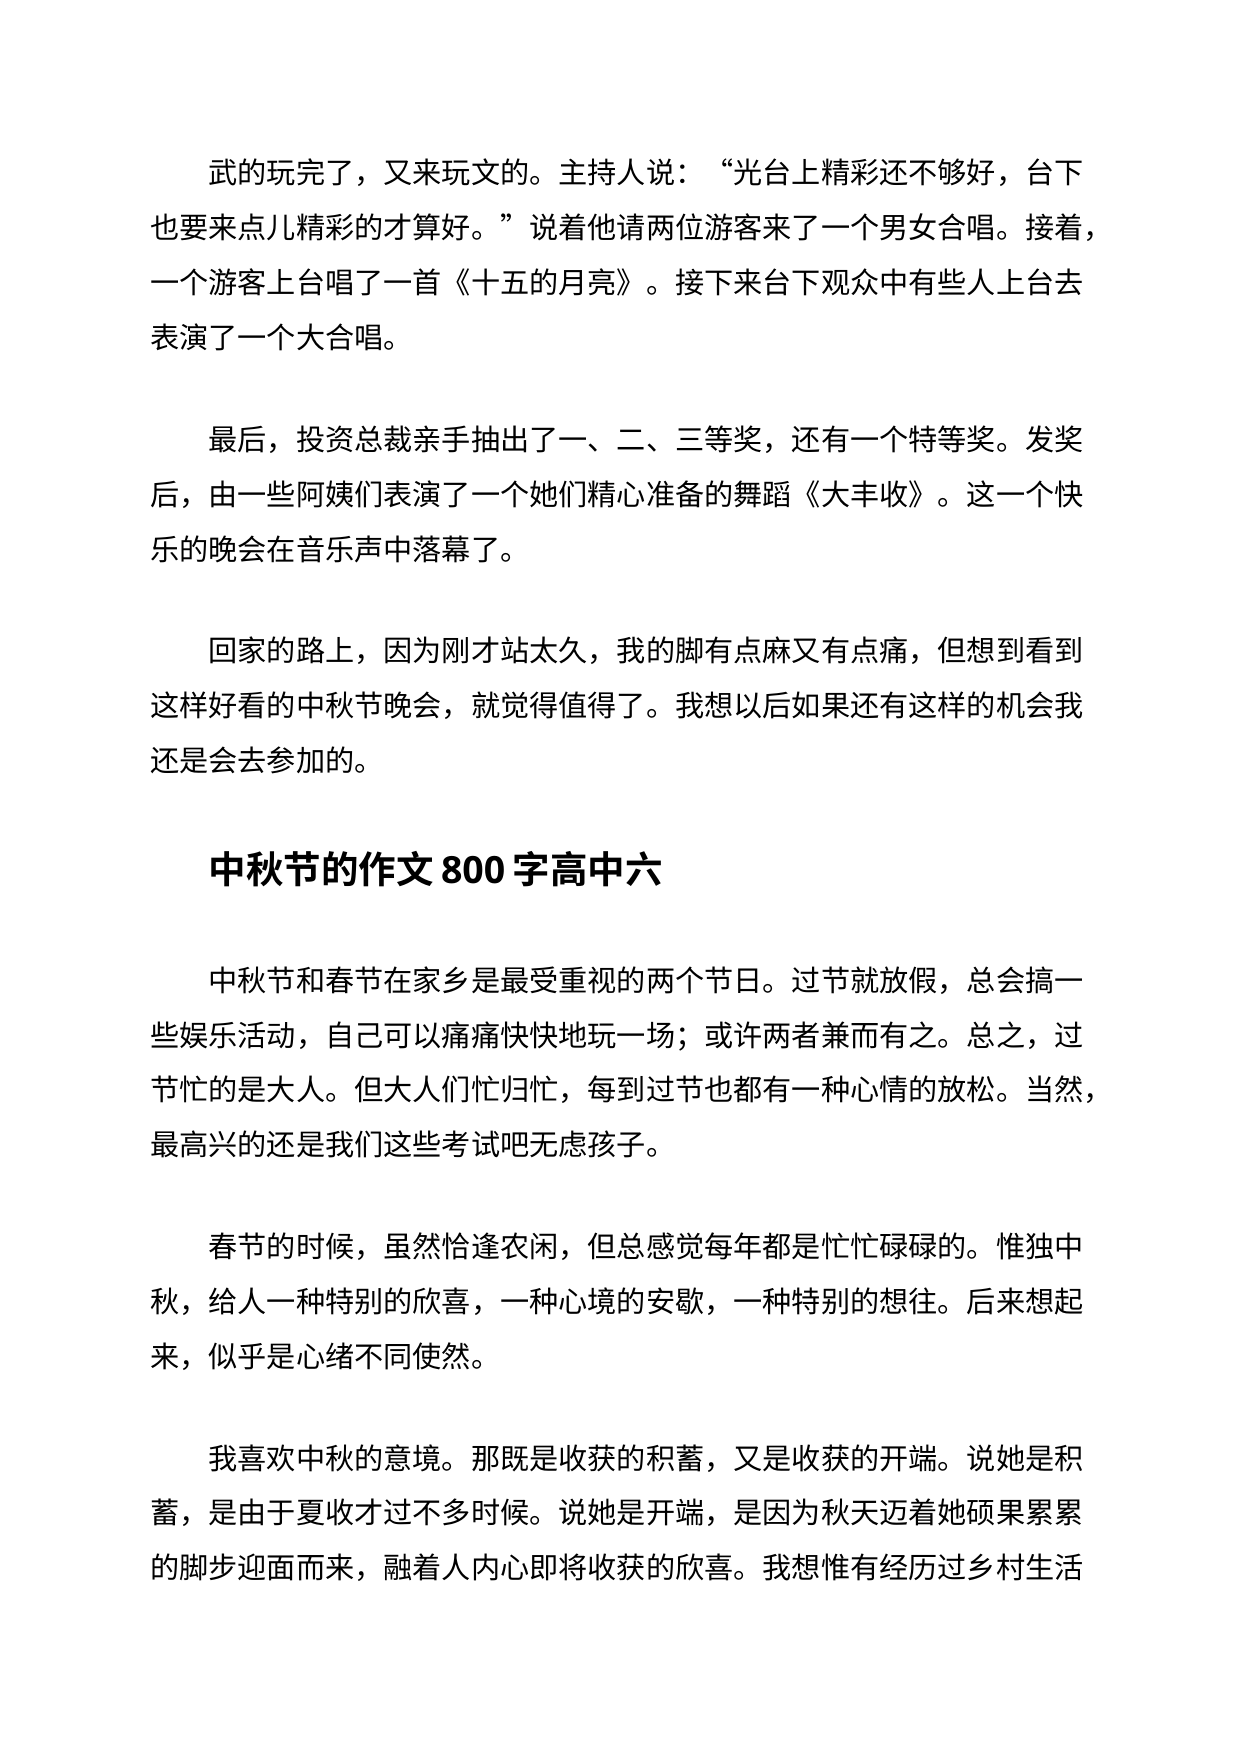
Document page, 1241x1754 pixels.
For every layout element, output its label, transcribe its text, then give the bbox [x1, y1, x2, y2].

text 武的玩完了，又来玩文的。主持人说：“光台上精彩还不够好，台下也要来点儿精彩的才算好。”说着他请两位游客来了一个男女合唱。接着，一个游客上台唱了一首《十五的月亮》。接下来台下观众中有些人上台去表演了一个大合唱。 [150, 150, 1090, 357]
text 春节的时候，虽然恰逢农闲，但总感觉每年都是忙忙碌碌的。惟独中秋，给人一种特别的欣喜，一种心境的安歇，一种特别的想往。后来想起来，似乎是心绪不同使然。 [150, 1224, 1090, 1376]
text 中秋节和春节在家乡是最受重视的两个节日。过节就放假，总会搞一些娱乐活动，自己可以痛痛快快地玩一场；或许两者兼而有之。总之，过节忙的是大人。但大人们忙归忙，每到过节也都有一种心情的放松。当然，最高兴的还是我们这些考试吧无虑孩子。 [150, 957, 1090, 1164]
text 中秋节的作文800字高中六 [150, 839, 1090, 894]
text 回家的路上，因为刚才站太久，我的脚有点麻又有点痛，但想到看到这样好看的中秋节晚会，就觉得值得了。我想以后如果还有这样的机会我还是会去参加的。 [150, 628, 1090, 780]
text 最后，投资总裁亲手抽出了一、二、三等奖，还有一个特等奖。发奖后，由一些阿姨们表演了一个她们精心准备的舞蹈《大丰收》。这一个快乐的晚会在音乐声中落幕了。 [150, 416, 1090, 568]
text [150, 1435, 1090, 1587]
